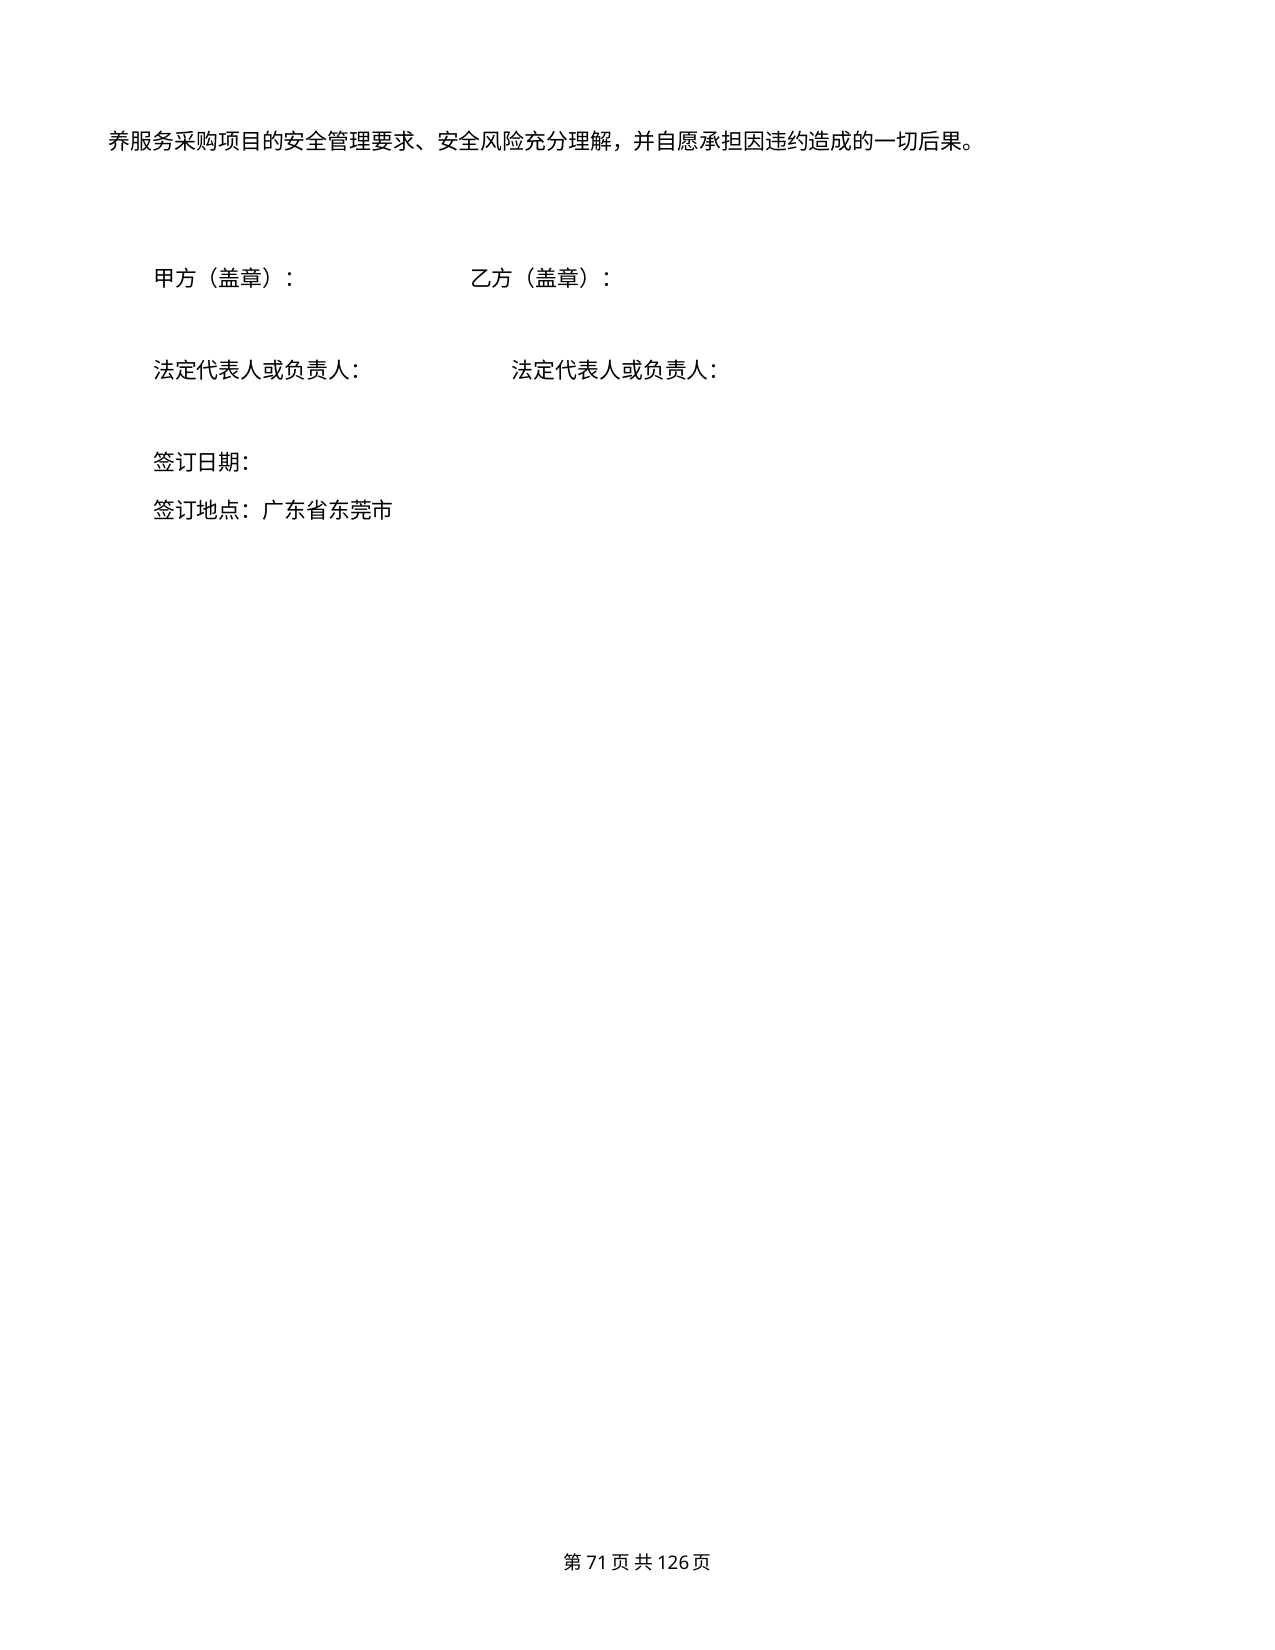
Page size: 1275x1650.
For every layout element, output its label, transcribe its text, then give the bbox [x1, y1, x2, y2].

text 法定代表人或负责人： 法定代表人或负责人： [109, 353, 1166, 385]
text 甲方（盖章）： 乙方（盖章）： [109, 261, 1166, 293]
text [109, 124, 1166, 156]
text 签订日期： [109, 445, 1166, 477]
text 签订地点：广东省东莞市 [109, 493, 1166, 524]
